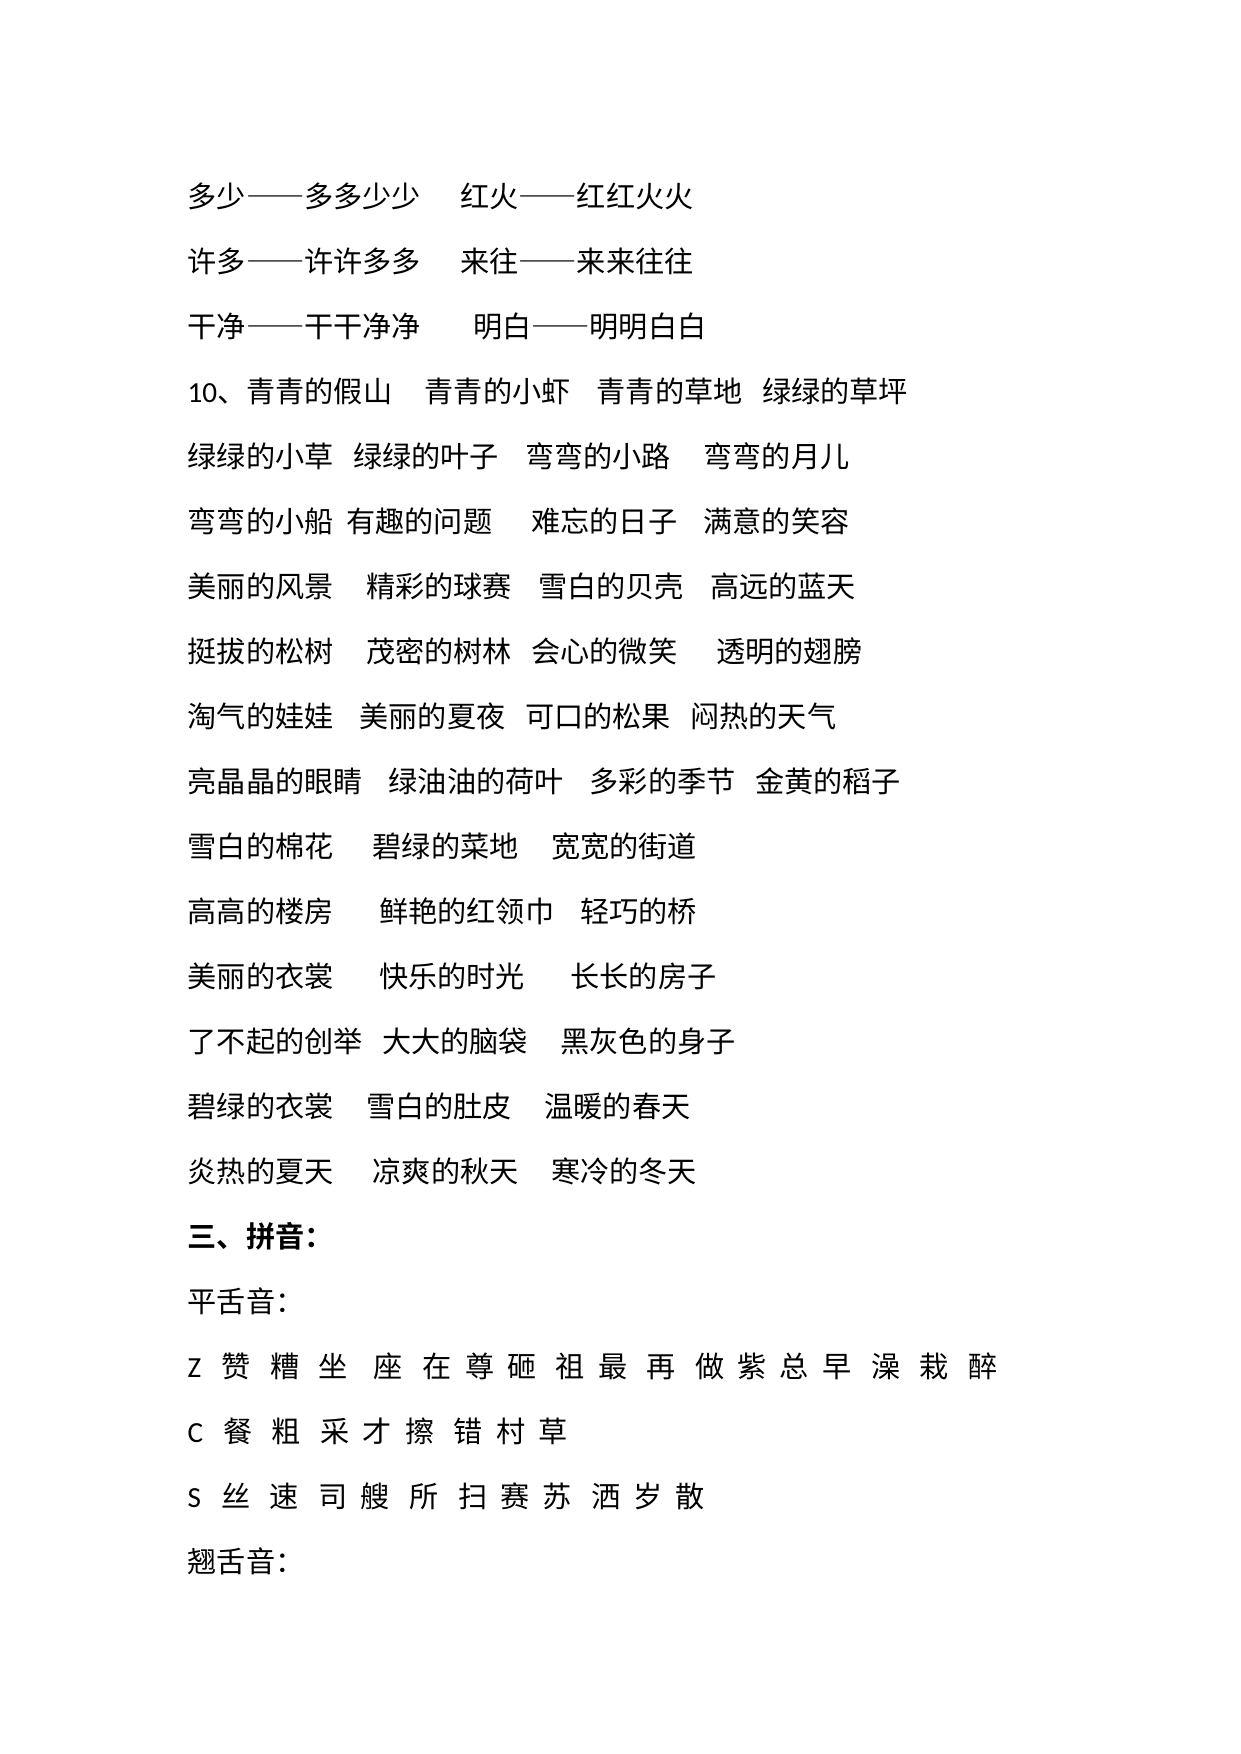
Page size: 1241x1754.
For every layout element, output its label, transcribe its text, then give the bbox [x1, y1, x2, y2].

text 亮晶晶的眼睛 绿油油的荷叶 多彩的季节 金黄的稻子 [187, 747, 1053, 812]
text Z 赞 糟 坐 座 在 尊 砸 祖 最 再 做 紫 总 早 澡 栽 醉 [187, 1332, 1053, 1397]
text C 餐 粗 采 才 擦 错 村 草 [187, 1397, 1053, 1462]
text 10、青青的假山 青青的小虾 青青的草地 绿绿的草坪 [187, 357, 1053, 422]
text 多少——多多少少 红火——红红火火 [187, 162, 1053, 227]
text 炎热的夏天 凉爽的秋天 寒冷的冬天 [187, 1137, 1053, 1202]
text 许多——许许多多 来往——来来往往 [187, 227, 1053, 292]
text 绿绿的小草 绿绿的叶子 弯弯的小路 弯弯的月儿 [187, 422, 1053, 487]
text 美丽的风景 精彩的球赛 雪白的贝壳 高远的蓝天 [187, 552, 1053, 617]
text 雪白的棉花 碧绿的菜地 宽宽的街道 [187, 812, 1053, 877]
text 弯弯的小船 有趣的问题 难忘的日子 满意的笑容 [187, 487, 1053, 552]
text 挺拔的松树 茂密的树林 会心的微笑 透明的翅膀 [187, 617, 1053, 682]
text 碧绿的衣裳 雪白的肚皮 温暖的春天 [187, 1072, 1053, 1137]
text S 丝 速 司 艘 所 扫 赛 苏 洒 岁 散 [187, 1462, 1053, 1527]
text 美丽的衣裳 快乐的时光 长长的房子 [187, 942, 1053, 1007]
text 翘舌音： [187, 1527, 1053, 1592]
text 高高的楼房 鲜艳的红领巾 轻巧的桥 [187, 877, 1053, 942]
text 了不起的创举 大大的脑袋 黑灰色的身子 [187, 1007, 1053, 1072]
text 三、拼音： [187, 1202, 1053, 1267]
text 淘气的娃娃 美丽的夏夜 可口的松果 闷热的天气 [187, 682, 1053, 747]
text 平舌音： [187, 1267, 1053, 1332]
text 干净——干干净净 明白——明明白白 [187, 292, 1053, 357]
